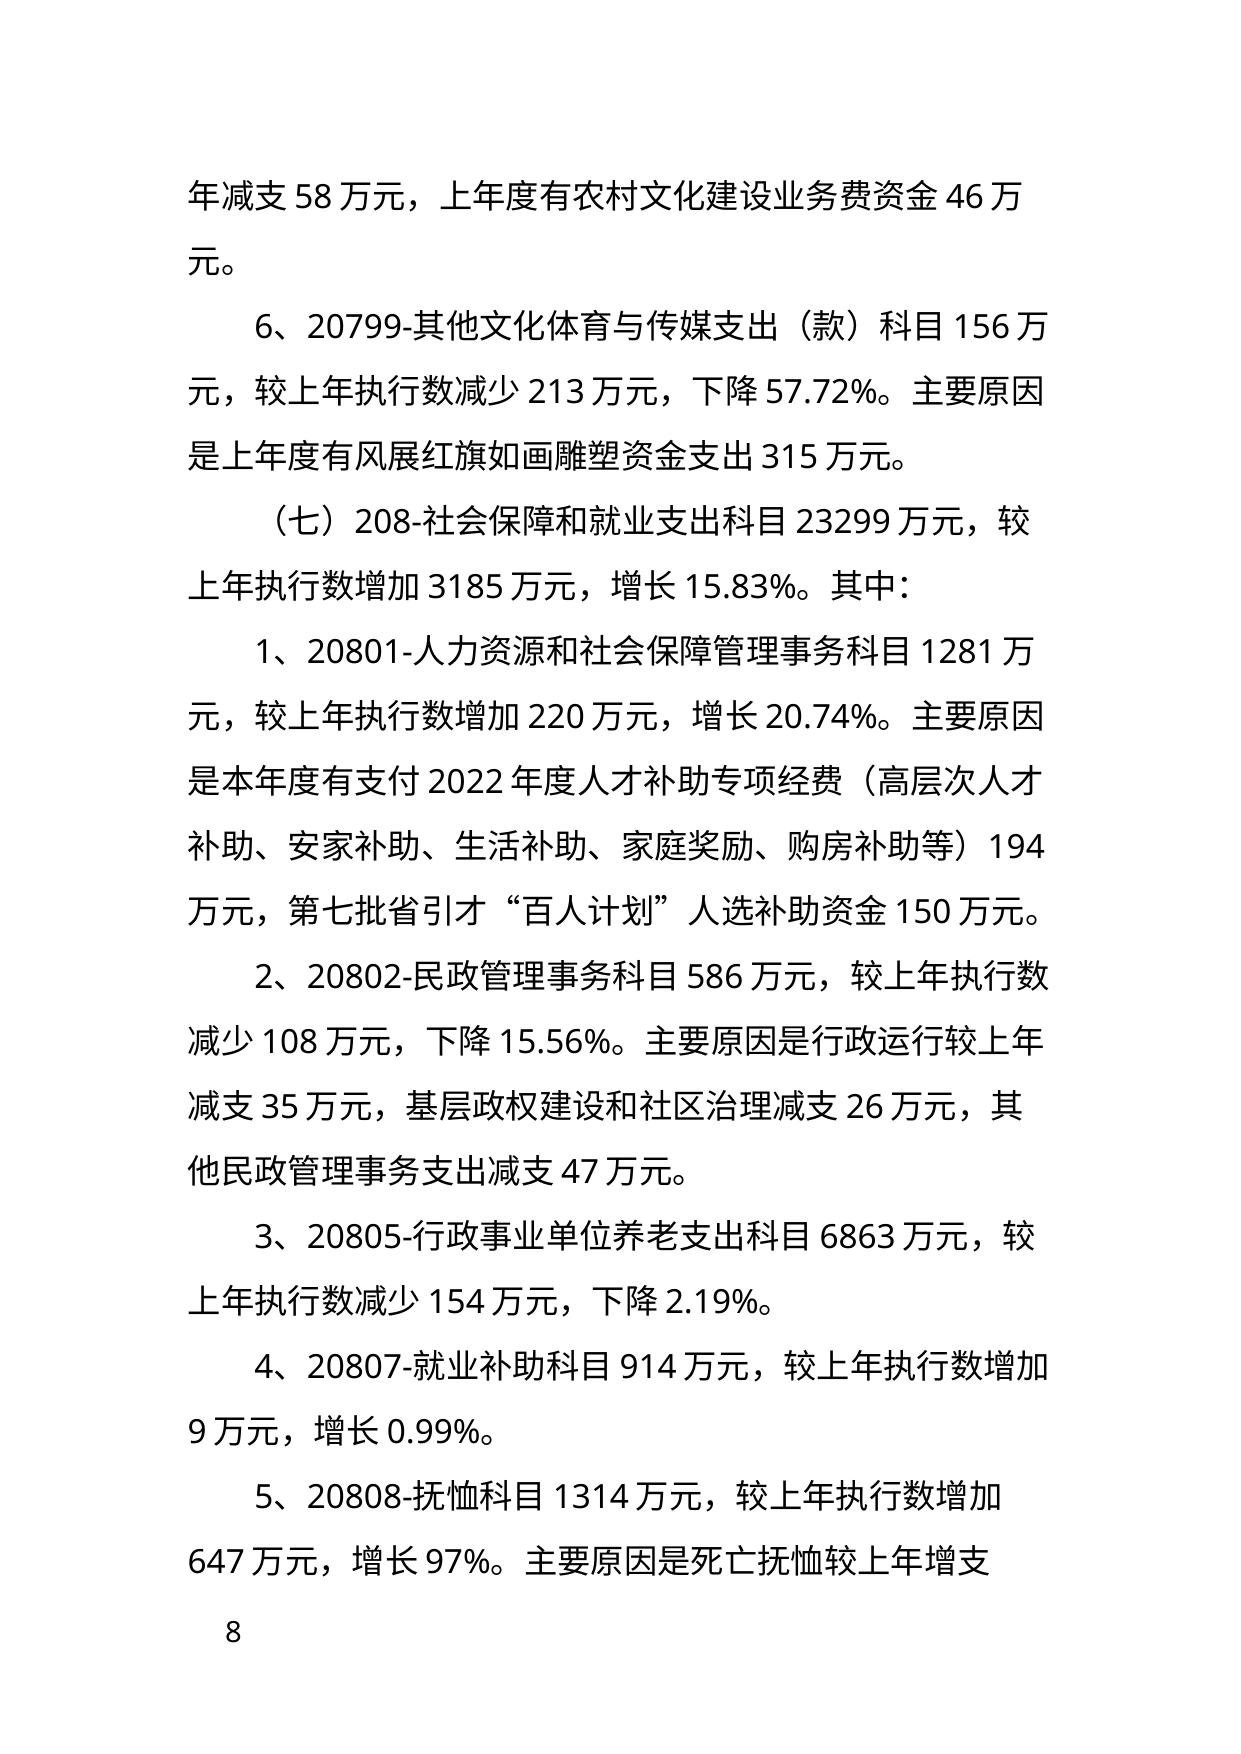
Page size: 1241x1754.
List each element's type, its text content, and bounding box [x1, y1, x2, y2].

text 4、20807-就业补助科目914万元，较上年执行数增加9万元，增长0.99%。 [187, 1332, 1053, 1462]
text 6、20799-其他文化体育与传媒支出（款）科目156万元，较上年执行数减少213万元，下降57.72%。主要原因是上年度有风展红旗如画雕塑资金支出315万元。 [187, 292, 1053, 487]
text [187, 1462, 1053, 1592]
text 1、20801-人力资源和社会保障管理事务科目1281万元，较上年执行数增加220万元，增长20.74%。主要原因是本年度有支付2022年度人才补助专项经费（高层次人才补助、安家补助、生活补助、家庭奖励、购房补助等）194万元，第七批省引才“百人计划”人选补助资金150万元。 [187, 617, 1053, 942]
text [187, 162, 1053, 292]
text （七）208-社会保障和就业支出科目23299万元，较上年执行数增加3185万元，增长15.83%。其中： [187, 487, 1053, 617]
text 3、20805-行政事业单位养老支出科目6863万元，较上年执行数减少154万元，下降2.19%。 [187, 1202, 1053, 1332]
text 2、20802-民政管理事务科目586万元，较上年执行数减少108万元，下降15.56%。主要原因是行政运行较上年减支35万元，基层政权建设和社区治理减支26万元，其他民政管理事务支出减支47万元。 [187, 942, 1053, 1202]
